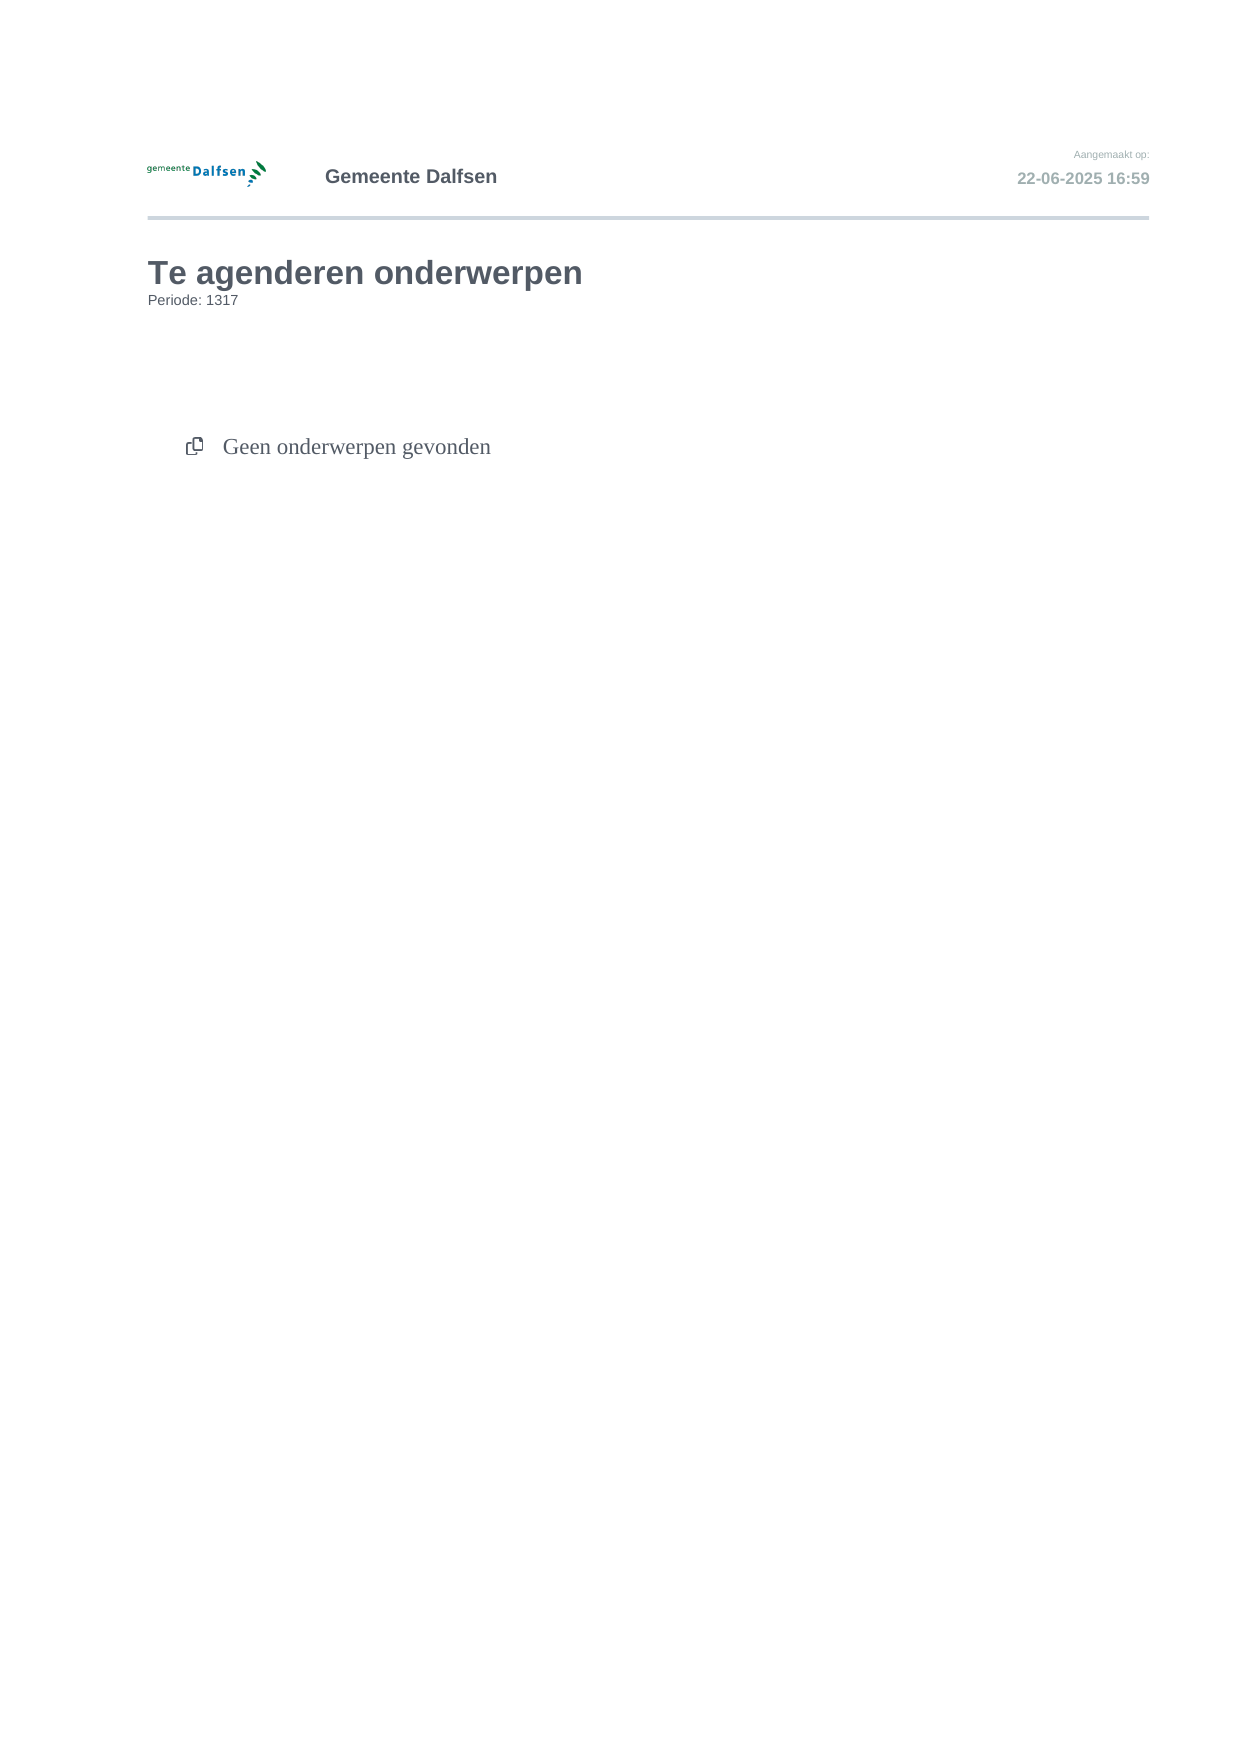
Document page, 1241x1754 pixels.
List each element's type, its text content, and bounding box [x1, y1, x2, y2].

table_header Aangemaakt op: [727, 148, 1149, 161]
picture [147, 216, 1150, 220]
table_header Gemeente Dalfsen [325, 148, 727, 188]
table_cell 22-06-2025 16:59 [727, 161, 1149, 188]
table_header Te agenderen onderwerpen [148, 245, 727, 292]
picture [186, 437, 203, 455]
picture [147, 161, 266, 187]
list Geen onderwerpen gevonden [185, 433, 1093, 459]
table_header [148, 148, 325, 188]
table_cell Periode: 1317 [148, 292, 727, 325]
